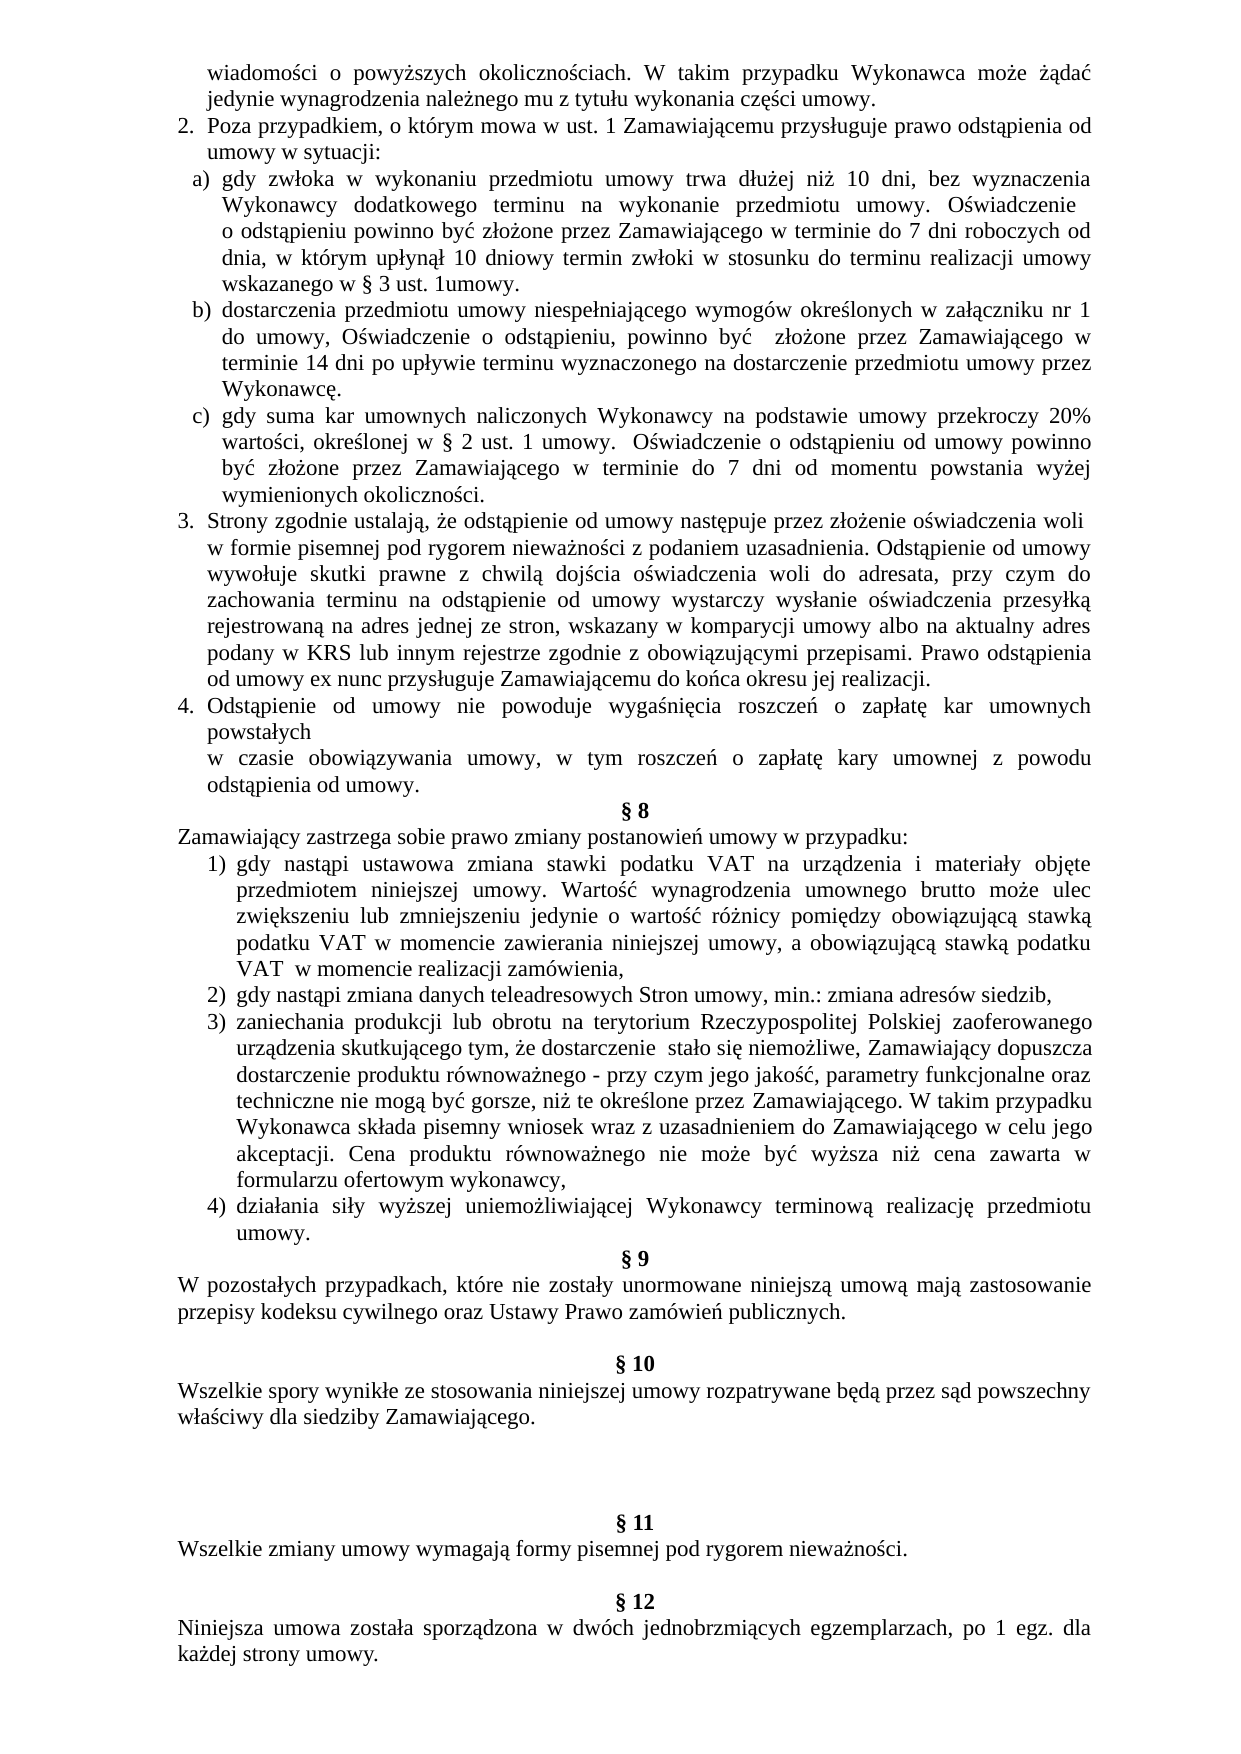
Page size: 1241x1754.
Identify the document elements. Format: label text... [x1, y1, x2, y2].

list gdy suma kar umownych naliczonych Wykonawcy na podstawie umowy przekroczy 20% wartości, określonej w § 2 ust. 1 umowy. Oświadczenie o odstąpieniu od umowy powinno być złożone przez Zamawiającego w terminie do 7 dni od momentu powstania wyżej wymienionych okoliczności. [192, 402, 1092, 507]
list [177, 59, 1093, 112]
list Poza przypadkiem, o którym mowa w ust. 1 Zamawiającemu przysługuje prawo odstąpienia od umowy w sytuacji: [177, 112, 1092, 164]
list gdy nastąpi zmiana danych teleadresowych Stron umowy, min.: zmiana adresów siedzib, [207, 982, 1092, 1008]
list zaniechania produkcji lub obrotu na terytorium Rzeczypospolitej Polskiej zaoferowanego urządzenia skutkującego tym, że dostarczenie stało się niemożliwe, Zamawiający dopuszcza dostarczenie produktu równoważnego - przy czym jego jakość, parametry funkcjonalne oraz techniczne nie mogą być gorsze, niż te określone przez Zamawiającego. W takim przypadku Wykonawca składa pisemny wniosek wraz z uzasadnieniem do Zamawiającego w celu jego akceptacji. Cena produktu równoważnego nie może być wyższa niż cena zawarta w formularzu ofertowym wykonawcy, [207, 1008, 1092, 1192]
list gdy zwłoka w wykonaniu przedmiotu umowy trwa dłużej niż 10 dni, bez wyznaczenia Wykonawcy dodatkowego terminu na wykonanie przedmiotu umowy. Oświadczenie o odstąpieniu powinno być złożone przez Zamawiającego w terminie do 7 dni roboczych od dnia, w którym upłynął 10 dniowy termin zwłoki w stosunku do terminu realizacji umowy wskazanego w § 3 ust. 1umowy. [192, 164, 1092, 296]
text W pozostałych przypadkach, które nie zostały unormowane niniejszą umową mają zastosowanie przepisy kodeksu cywilnego oraz Ustawy Prawo zamówień publicznych. [177, 1271, 1092, 1324]
text Wszelkie zmiany umowy wymagają formy pisemnej pod rygorem nieważności. [177, 1535, 1092, 1561]
list dostarczenia przedmiotu umowy niespełniającego wymogów określonych w załączniku nr 1 do umowy, Oświadczenie o odstąpieniu, powinno być złożone przez Zamawiającego w terminie 14 dni po upływie terminu wyznaczonego na dostarczenie przedmiotu umowy przez Wykonawcę. [192, 296, 1092, 402]
text Zamawiający zastrzega sobie prawo zmiany postanowień umowy w przypadku: [177, 823, 1092, 850]
text Niniejsza umowa została sporządzona w dwóch jednobrzmiących egzemplarzach, po 1 egz. dla każdej strony umowy. [177, 1614, 1092, 1667]
list działania siły wyższej uniemożliwiającej Wykonawcy terminową realizację przedmiotu umowy. [207, 1192, 1092, 1245]
text § 10 [177, 1351, 1092, 1377]
text § 9 [177, 1245, 1092, 1271]
text § 12 [177, 1588, 1092, 1614]
text § 8 [177, 797, 1092, 823]
text Wszelkie spory wynikłe ze stosowania niniejszej umowy rozpatrywane będą przez sąd powszechny właściwy dla siedziby Zamawiającego. [177, 1377, 1092, 1429]
list Odstąpienie od umowy nie powoduje wygaśnięcia roszczeń o zapłatę kar umownych powstałych w czasie obowiązywania umowy, w tym roszczeń o zapłatę kary umownej z powodu odstąpienia od umowy. [177, 692, 1092, 797]
list Strony zgodnie ustalają, że odstąpienie od umowy następuje przez złożenie oświadczenia woli w formie pisemnej pod rygorem nieważności z podaniem uzasadnienia. Odstąpienie od umowy wywołuje skutki prawne z chwilą dojścia oświadczenia woli do adresata, przy czym do zachowania terminu na odstąpienie od umowy wystarczy wysłanie oświadczenia przesyłką rejestrowaną na adres jednej ze stron, wskazany w komparycji umowy albo na aktualny adres podany w KRS lub innym rejestrze zgodnie z obowiązującymi przepisami. Prawo odstąpienia od umowy ex nunc przysługuje Zamawiającemu do końca okresu jej realizacji. [177, 507, 1092, 692]
text § 11 [177, 1509, 1092, 1535]
list gdy nastąpi ustawowa zmiana stawki podatku VAT na urządzenia i materiały objęte przedmiotem niniejszej umowy. Wartość wynagrodzenia umownego brutto może ulec zwiększeniu lub zmniejszeniu jedynie o wartość różnicy pomiędzy obowiązującą stawką podatku VAT w momencie zawierania niniejszej umowy, a obowiązującą stawką podatku VAT w momencie realizacji zamówienia, [207, 850, 1092, 982]
